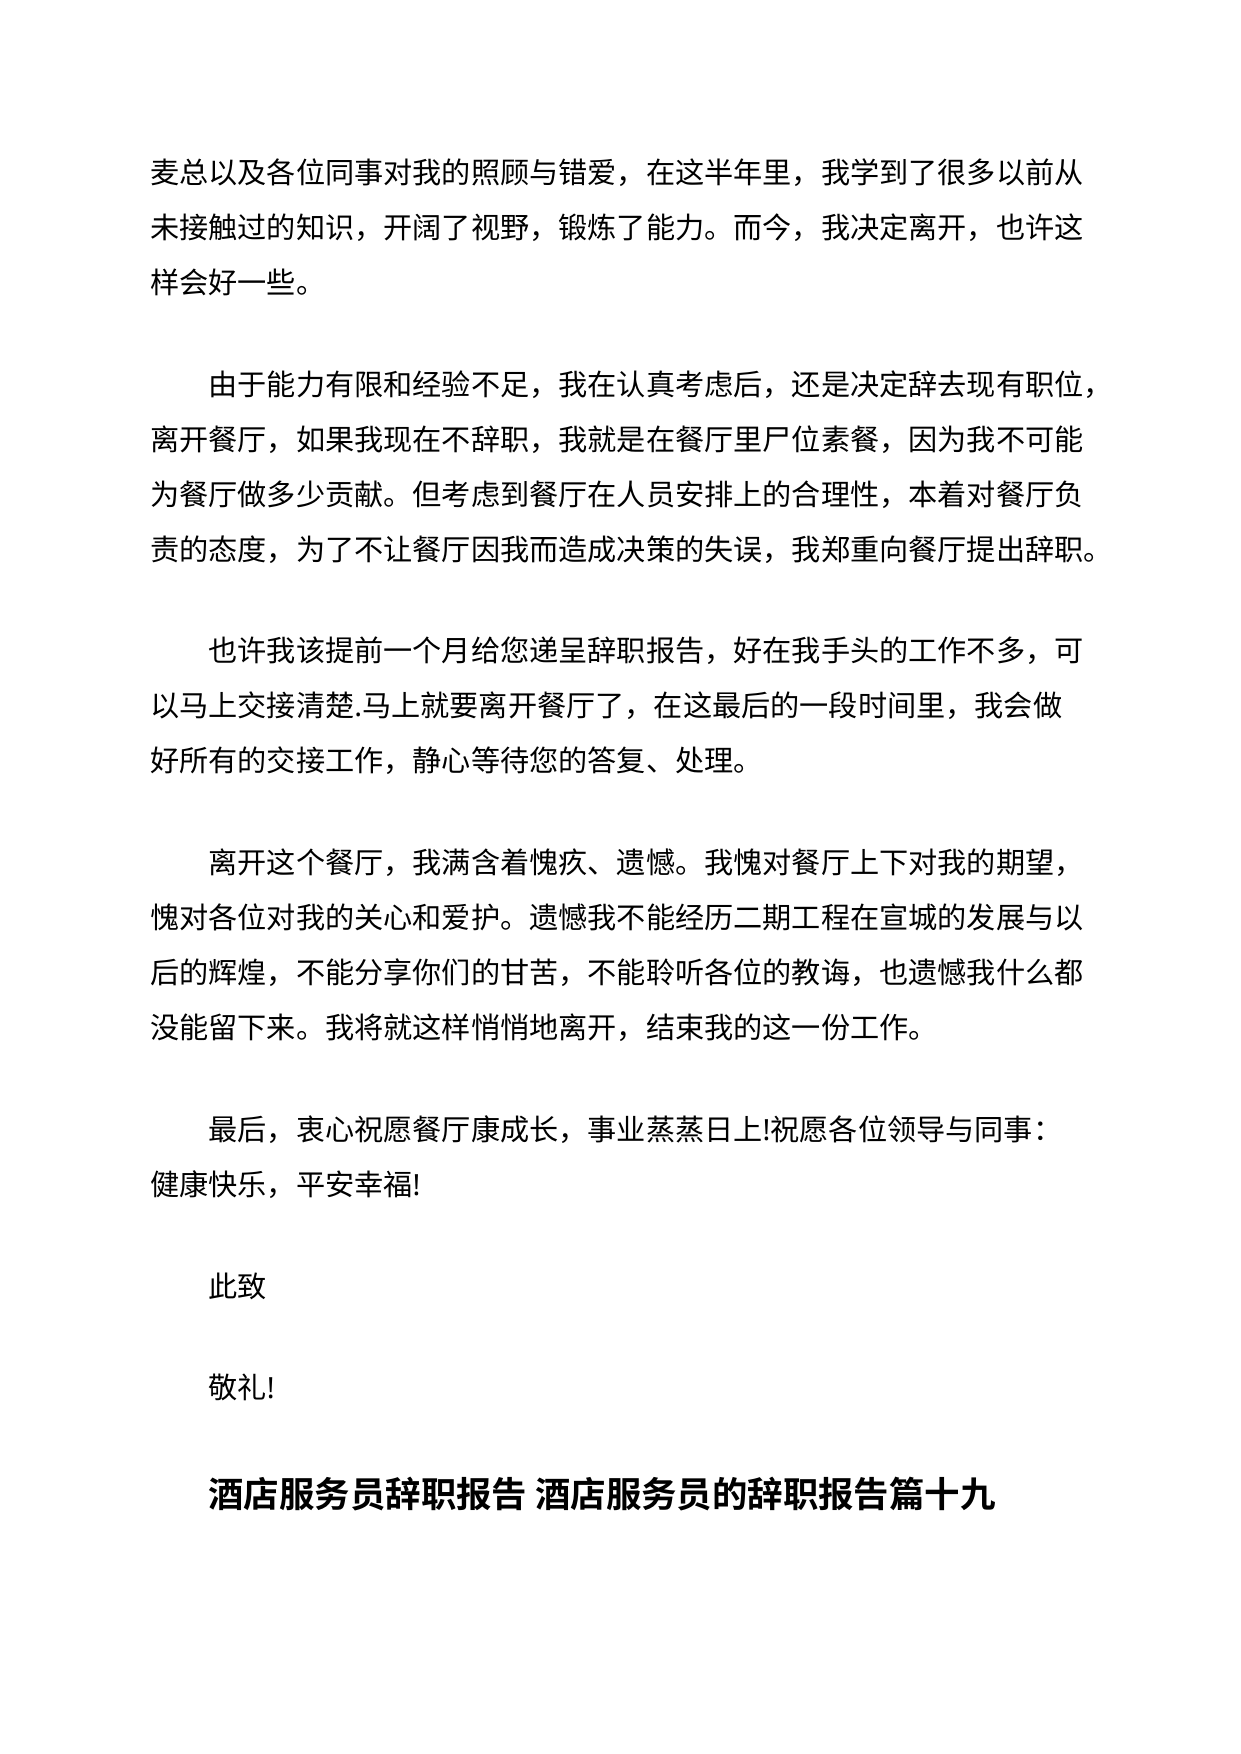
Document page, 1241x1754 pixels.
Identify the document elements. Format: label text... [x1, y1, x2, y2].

text 也许我该提前一个月给您递呈辞职报告，好在我手头的工作不多，可以马上交接清楚.马上就要离开餐厅了，在这最后的一段时间里，我会做好所有的交接工作，静心等待您的答复、处理。 [150, 628, 1090, 780]
text 最后，衷心祝愿餐厅康成长，事业蒸蒸日上!祝愿各位领导与同事：健康快乐，平安幸福! [150, 1106, 1090, 1203]
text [150, 150, 1090, 302]
text 酒店服务员辞职报告 酒店服务员的辞职报告篇十九 [150, 1467, 1090, 1518]
text 离开这个餐厅，我满含着愧疚、遗憾。我愧对餐厅上下对我的期望，愧对各位对我的关心和爱护。遗憾我不能经历二期工程在宣城的发展与以后的辉煌，不能分享你们的甘苦，不能聆听各位的教诲，也遗憾我什么都没能留下来。我将就这样悄悄地离开，结束我的这一份工作。 [150, 840, 1090, 1047]
text 由于能力有限和经验不足，我在认真考虑后，还是决定辞去现有职位，离开餐厅，如果我现在不辞职，我就是在餐厅里尸位素餐，因为我不可能为餐厅做多少贡献。但考虑到餐厅在人员安排上的合理性，本着对餐厅负责的态度，为了不让餐厅因我而造成决策的失误，我郑重向餐厅提出辞职。 [150, 362, 1090, 568]
text 敬礼! [150, 1365, 1090, 1407]
text 此致 [150, 1263, 1090, 1305]
